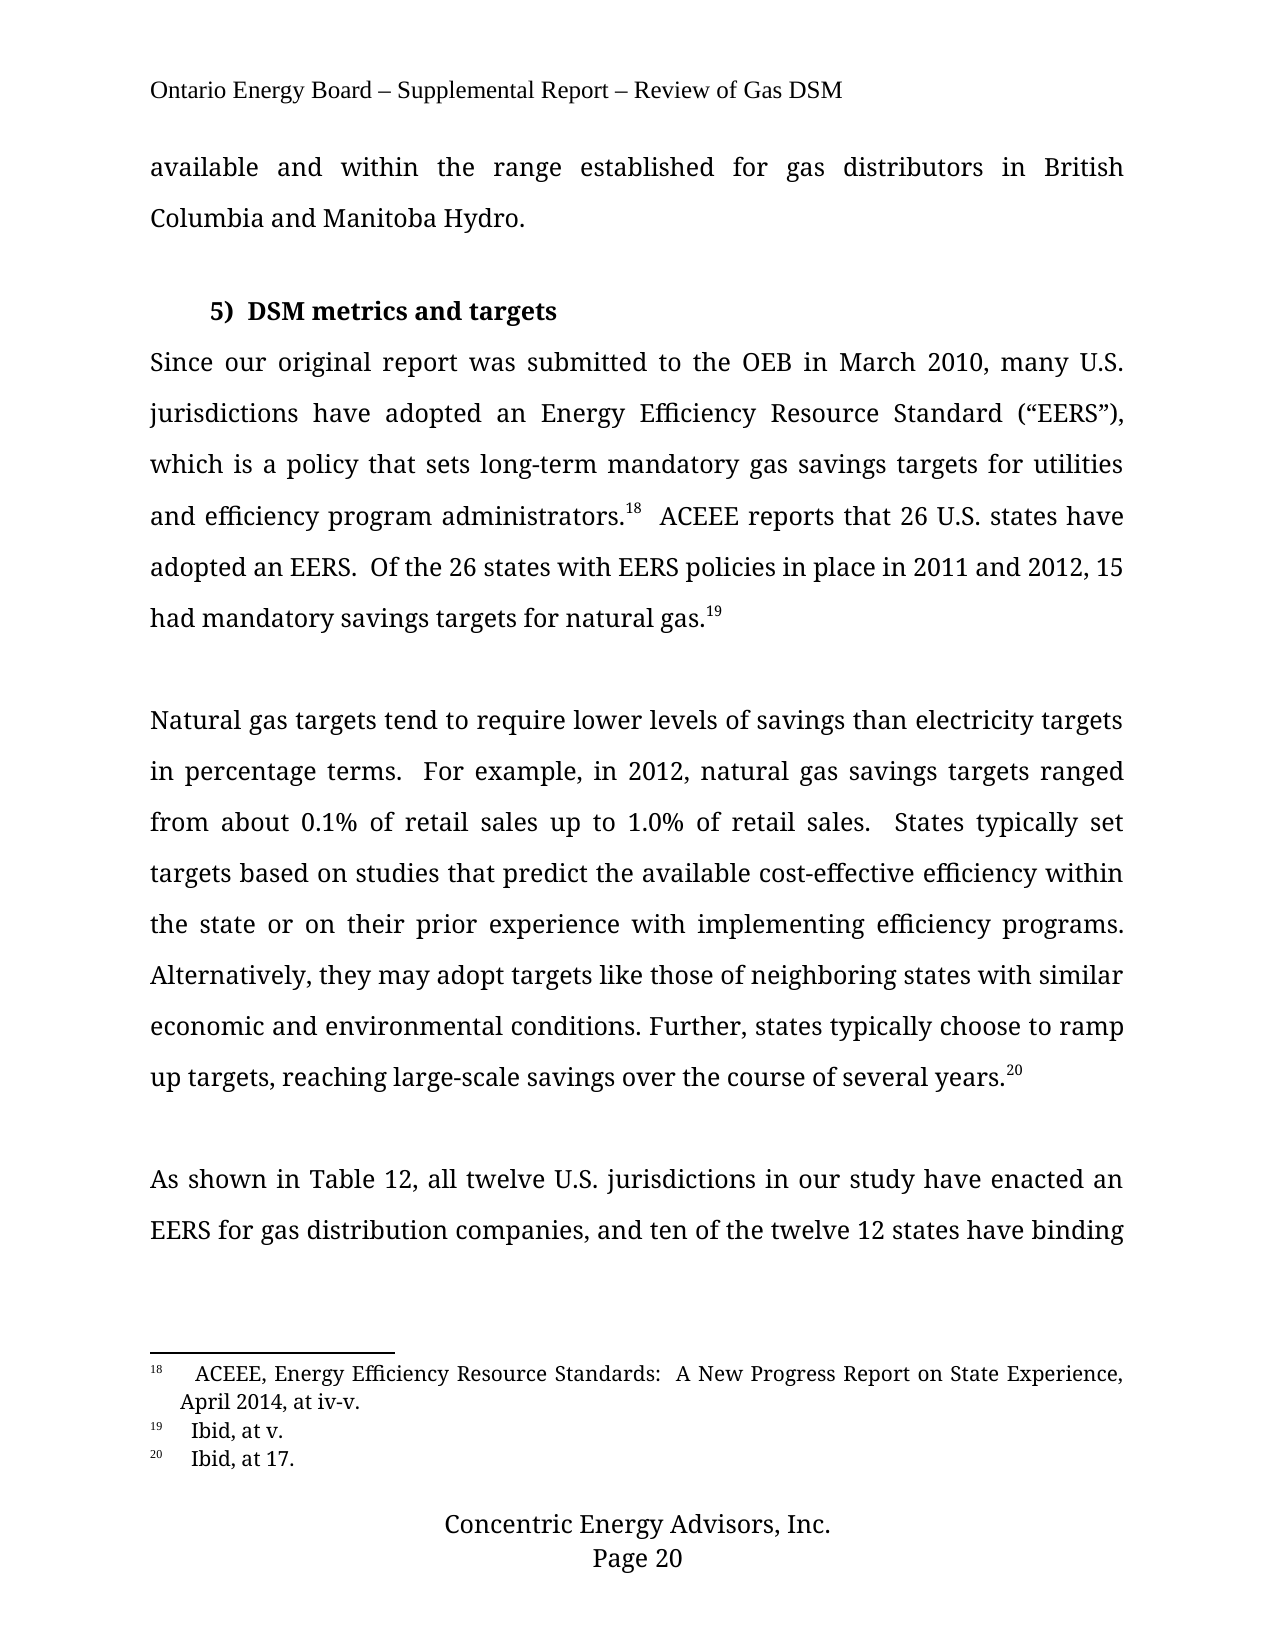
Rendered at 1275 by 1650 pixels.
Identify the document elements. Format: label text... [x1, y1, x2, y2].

list Natural gas targets tend to require lower levels of savings than electricity targets in percentage terms. For example, in 2012, natural gas savings targets ranged from about 0.1% of retail sales up to 1.0% of retail sales. States typically set targets based on studies that predict the available cost-effective efficiency within the state or on their prior experience with implementing efficiency programs. Alternatively, they may adopt targets like those of neighboring states with similar economic and environmental conditions. Further, states typically choose to ramp up targets, reaching large-scale savings over the course of several years. [150, 702, 1125, 1094]
list DSM metrics and targets [210, 294, 1125, 328]
list Since our original report was submitted to the OEB in March 2010, many U.S. jurisdictions have adopted an Energy Efficiency Resource Standard (“EERS”), which is a policy that sets long-term mandatory gas savings targets for utilities and efficiency program administrators. ACEEE reports that 26 U.S. states have adopted an EERS. Of the 26 states with EERS policies in place in 2011 and 2012, 15 had mandatory savings targets for natural gas. [150, 345, 1125, 634]
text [150, 150, 1125, 235]
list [150, 1162, 1125, 1247]
